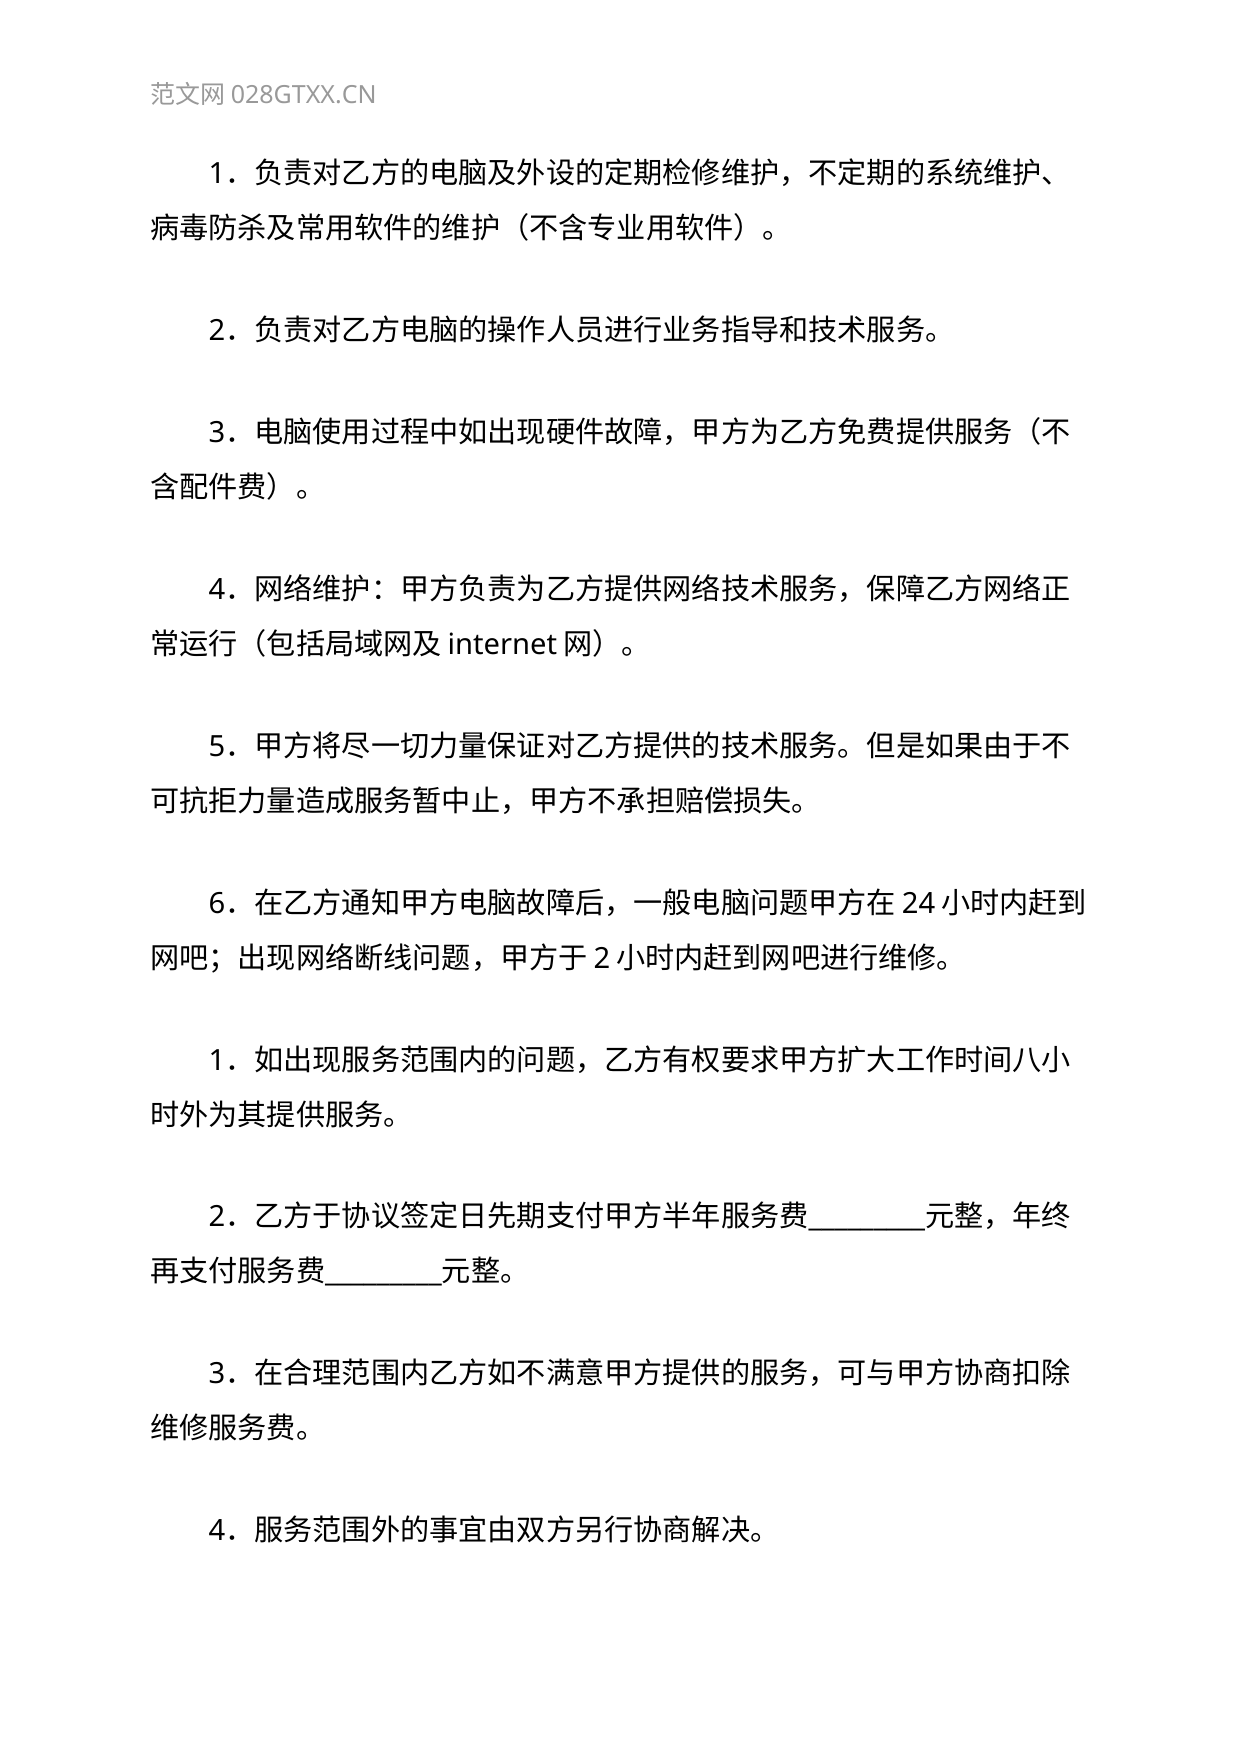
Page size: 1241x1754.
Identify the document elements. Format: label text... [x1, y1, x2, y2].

text 2．乙方于协议签定日先期支付甲方半年服务费_________元整，年终再支付服务费_________元整。 [150, 1193, 1090, 1290]
text 4．网络维护：甲方负责为乙方提供网络技术服务，保障乙方网络正常运行（包括局域网及internet网）。 [150, 566, 1090, 663]
text 1．负责对乙方的电脑及外设的定期检修维护，不定期的系统维护、病毒防杀及常用软件的维护（不含专业用软件）。 [150, 150, 1090, 247]
text 6．在乙方通知甲方电脑故障后，一般电脑问题甲方在24小时内赶到网吧；出现网络断线问题，甲方于2小时内赶到网吧进行维修。 [150, 879, 1090, 977]
text 2．负责对乙方电脑的操作人员进行业务指导和技术服务。 [150, 307, 1090, 349]
text 5．甲方将尽一切力量保证对乙方提供的技术服务。但是如果由于不可抗拒力量造成服务暂中止，甲方不承担赔偿损失。 [150, 722, 1090, 820]
text 3．电脑使用过程中如出现硬件故障，甲方为乙方免费提供服务（不含配件费）。 [150, 409, 1090, 506]
text 1．如出现服务范围内的问题，乙方有权要求甲方扩大工作时间八小时外为其提供服务。 [150, 1036, 1090, 1133]
text 4．服务范围外的事宜由双方另行协商解决。 [150, 1507, 1090, 1549]
text 3．在合理范围内乙方如不满意甲方提供的服务，可与甲方协商扣除维修服务费。 [150, 1350, 1090, 1447]
